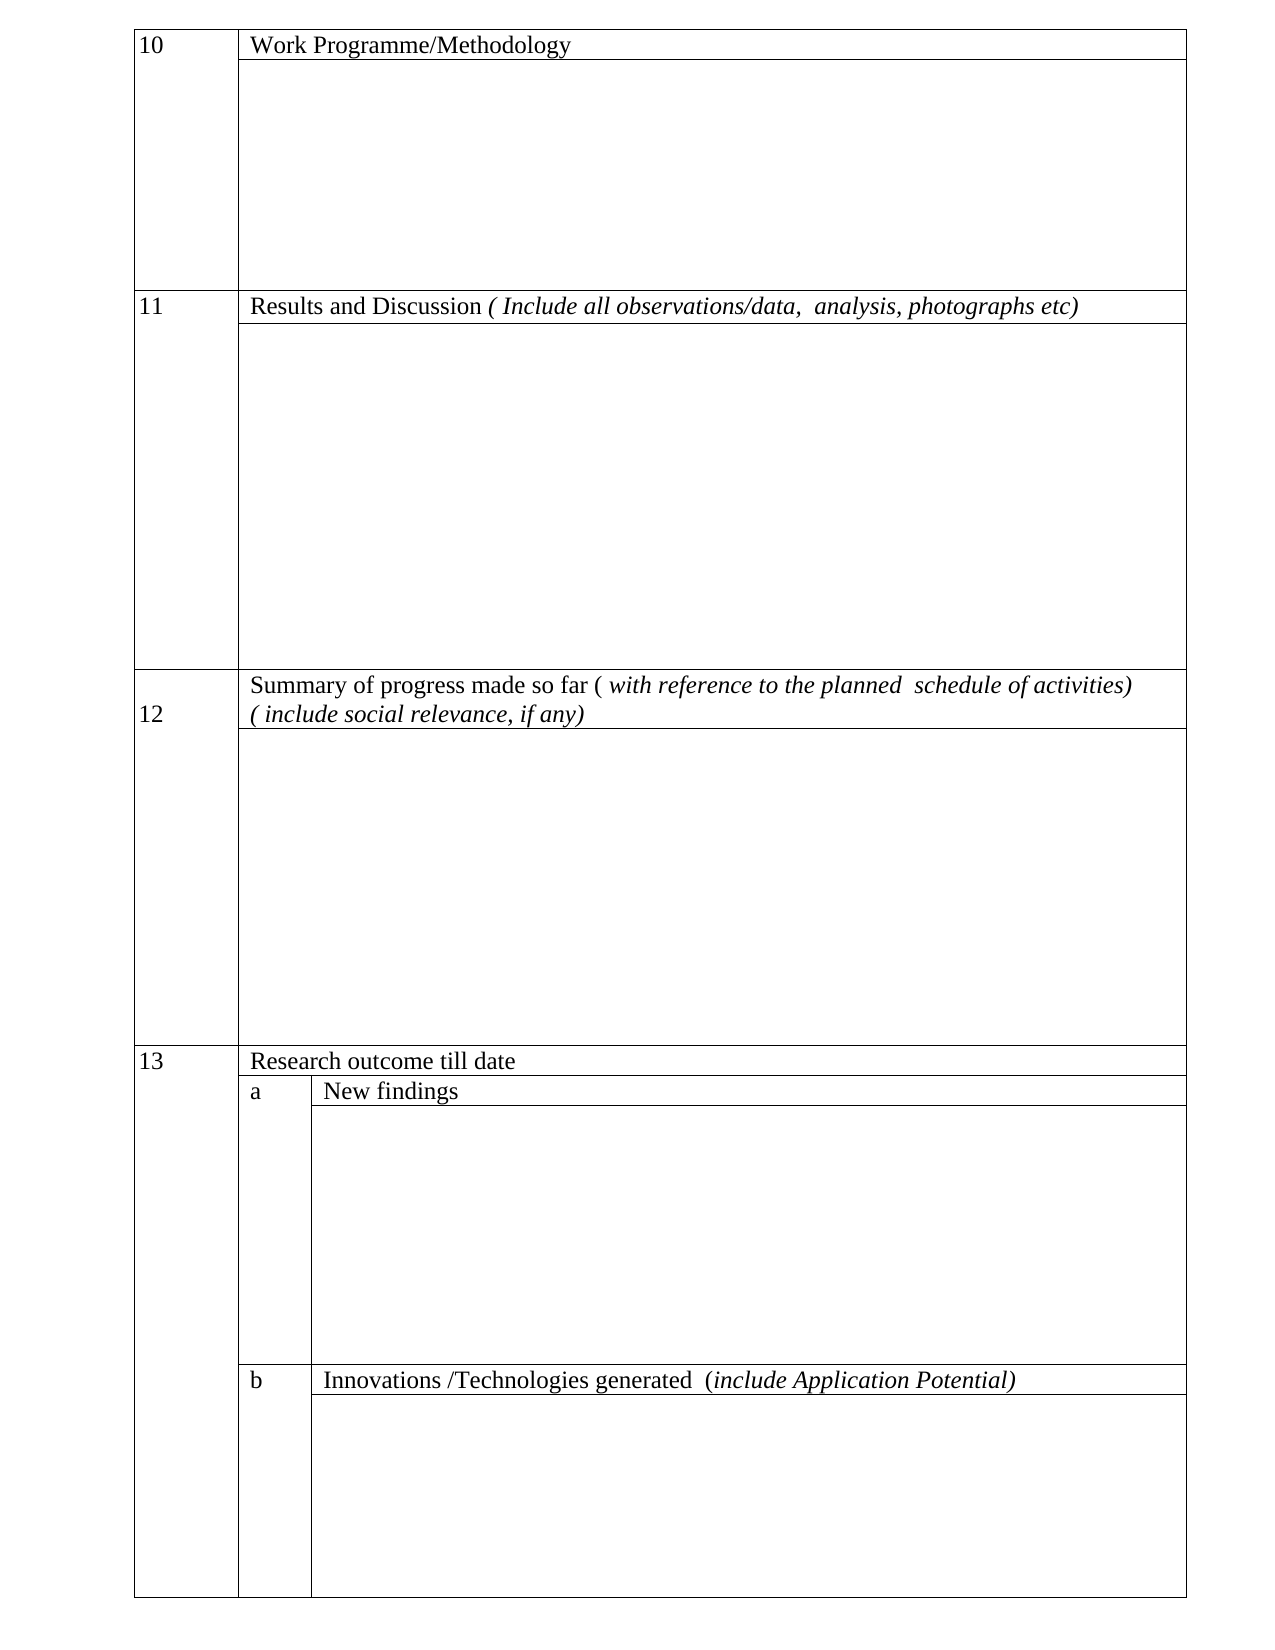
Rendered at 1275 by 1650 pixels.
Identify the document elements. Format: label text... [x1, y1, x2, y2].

table_cell Summary of progress made so far ( with reference to the planned schedule of activities) ( include social relevance, if any) [239, 670, 1186, 728]
table_cell [239, 729, 1186, 1045]
table_header Work Programme/Methodology [239, 30, 1186, 59]
table_cell Innovations /Technologies generated (include Application Potential) [312, 1365, 1186, 1394]
table_cell Results and Discussion ( Include all observations/data, analysis, photographs etc) [239, 291, 1186, 323]
table_cell b [239, 1365, 311, 1597]
table_cell a [239, 1076, 311, 1364]
table_cell 13 [135, 1046, 238, 1597]
table_cell 12 [135, 670, 238, 1045]
table_cell [312, 1106, 1186, 1364]
table_cell [239, 60, 1186, 290]
table_cell Research outcome till date [239, 1046, 1186, 1075]
table_cell [239, 324, 1186, 669]
table_header 10 [135, 30, 238, 290]
table_cell New findings [312, 1076, 1186, 1104]
table_cell [312, 1395, 1186, 1597]
table_cell 11 [135, 291, 238, 669]
